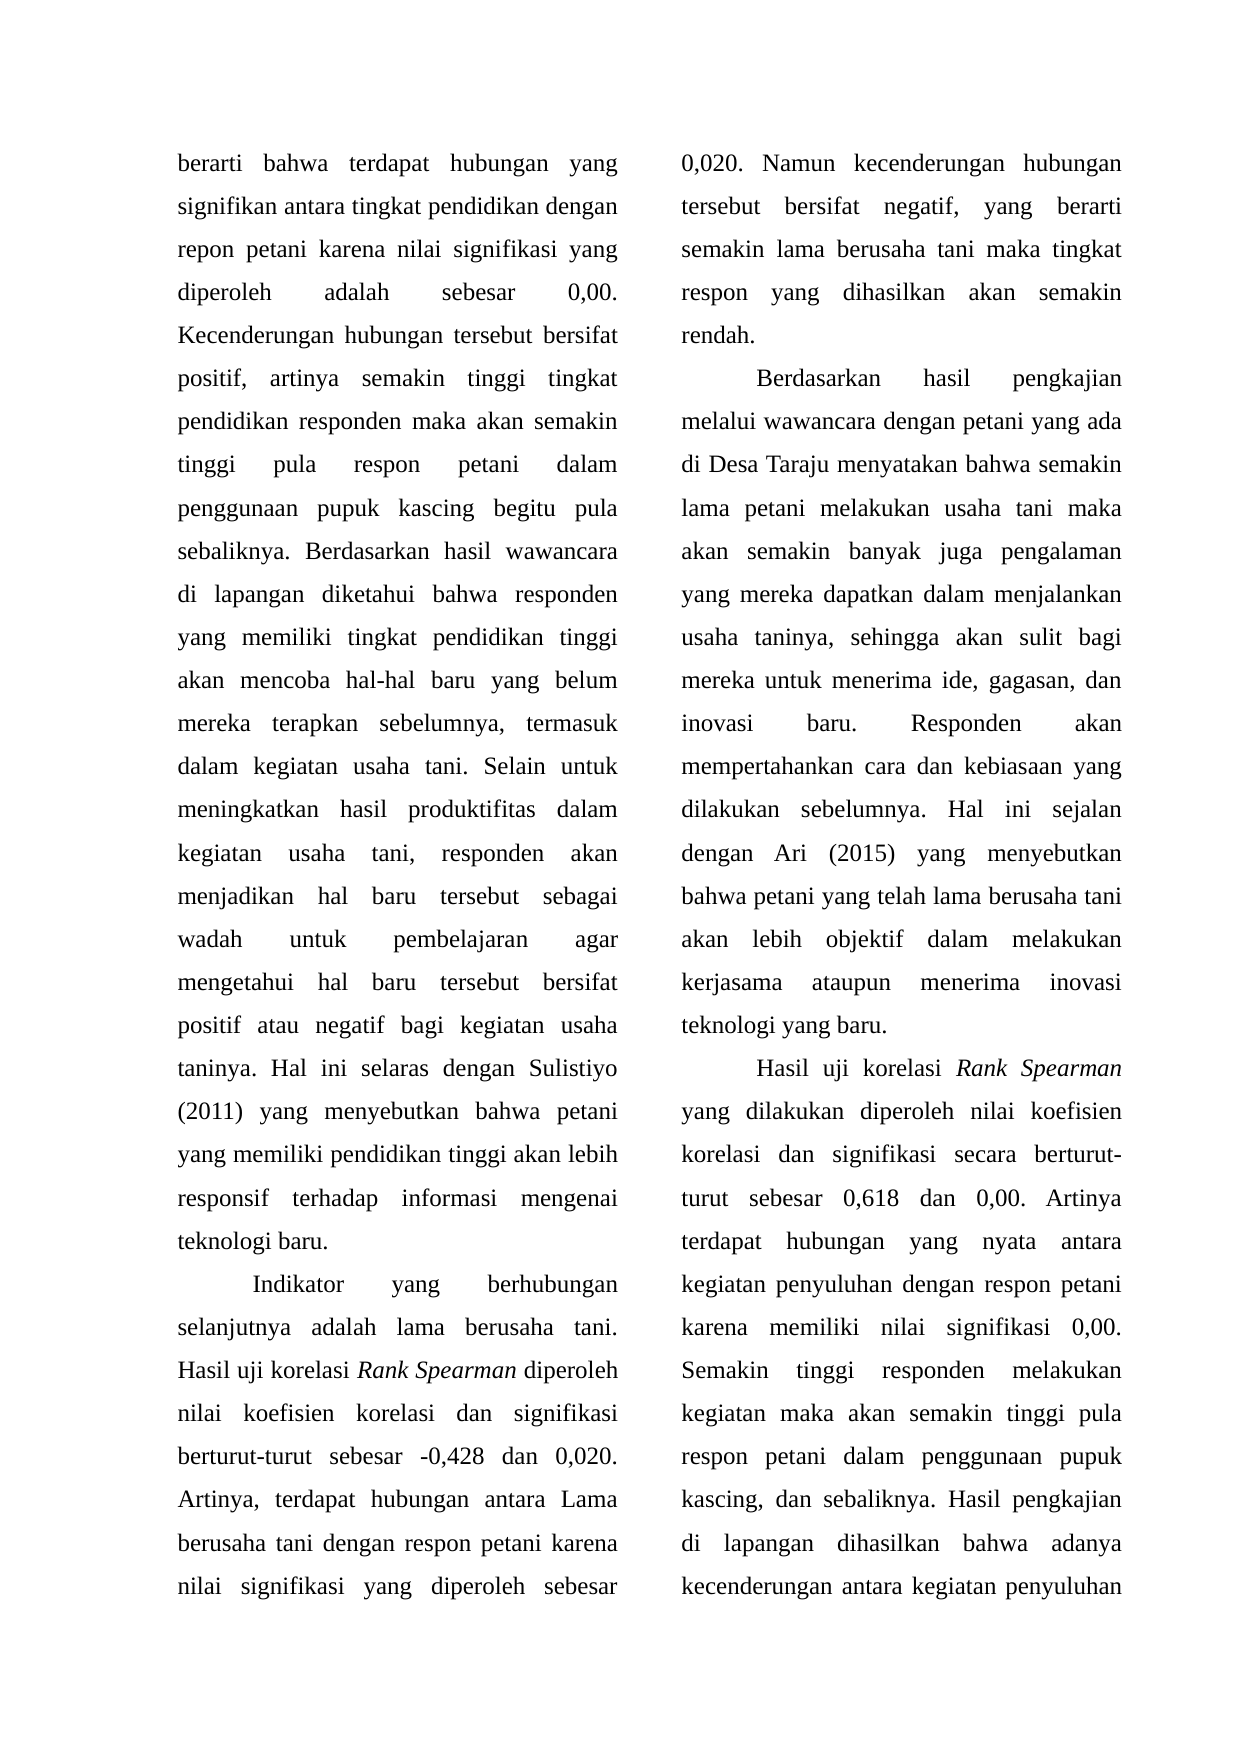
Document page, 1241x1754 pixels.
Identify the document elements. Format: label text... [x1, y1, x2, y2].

text Indikator yang berhubungan selanjutnya adalah lama berusaha tani. Hasil uji korelasi Rank Spearman diperoleh nilai koefisien korelasi dan signifikasi berturut-turut sebesar -0,428 dan 0,020. Artinya, terdapat hubungan antara Lama berusaha tani dengan respon petani karena nilai signifikasi yang diperoleh sebesar 0,020. Namun kecenderungan hubungan tersebut bersifat negatif, yang berarti semakin lama berusaha tani maka tingkat respon yang dihasilkan akan semakin rendah. [681, 148, 1122, 349]
text Berdasarkan hasil pengkajian melalui wawancara dengan petani yang ada di Desa Taraju menyatakan bahwa semakin lama petani melakukan usaha tani maka akan semakin banyak juga pengalaman yang mereka dapatkan dalam menjalankan usaha taninya, sehingga akan sulit bagi mereka untuk menerima ide, gagasan, dan inovasi baru. Responden akan mempertahankan cara dan kebiasaan yang dilakukan sebelumnya. Hal ini sejalan dengan Ari (2015) yang menyebutkan bahwa petani yang telah lama berusaha tani akan lebih objektif dalam melakukan kerjasama ataupun menerima inovasi teknologi yang baru. [681, 363, 1122, 1039]
text Indikator yang berhubungan selanjutnya adalah lama berusaha tani. Hasil uji korelasi Rank Spearman diperoleh nilai koefisien korelasi dan signifikasi berturut-turut sebesar -0,428 dan 0,020. Artinya, terdapat hubungan antara Lama berusaha tani dengan respon petani karena nilai signifikasi yang diperoleh sebesar 0,020. Namun kecenderungan hubungan tersebut bersifat negatif, yang berarti semakin lama berusaha tani maka tingkat respon yang dihasilkan akan semakin rendah. [177, 1269, 618, 1599]
